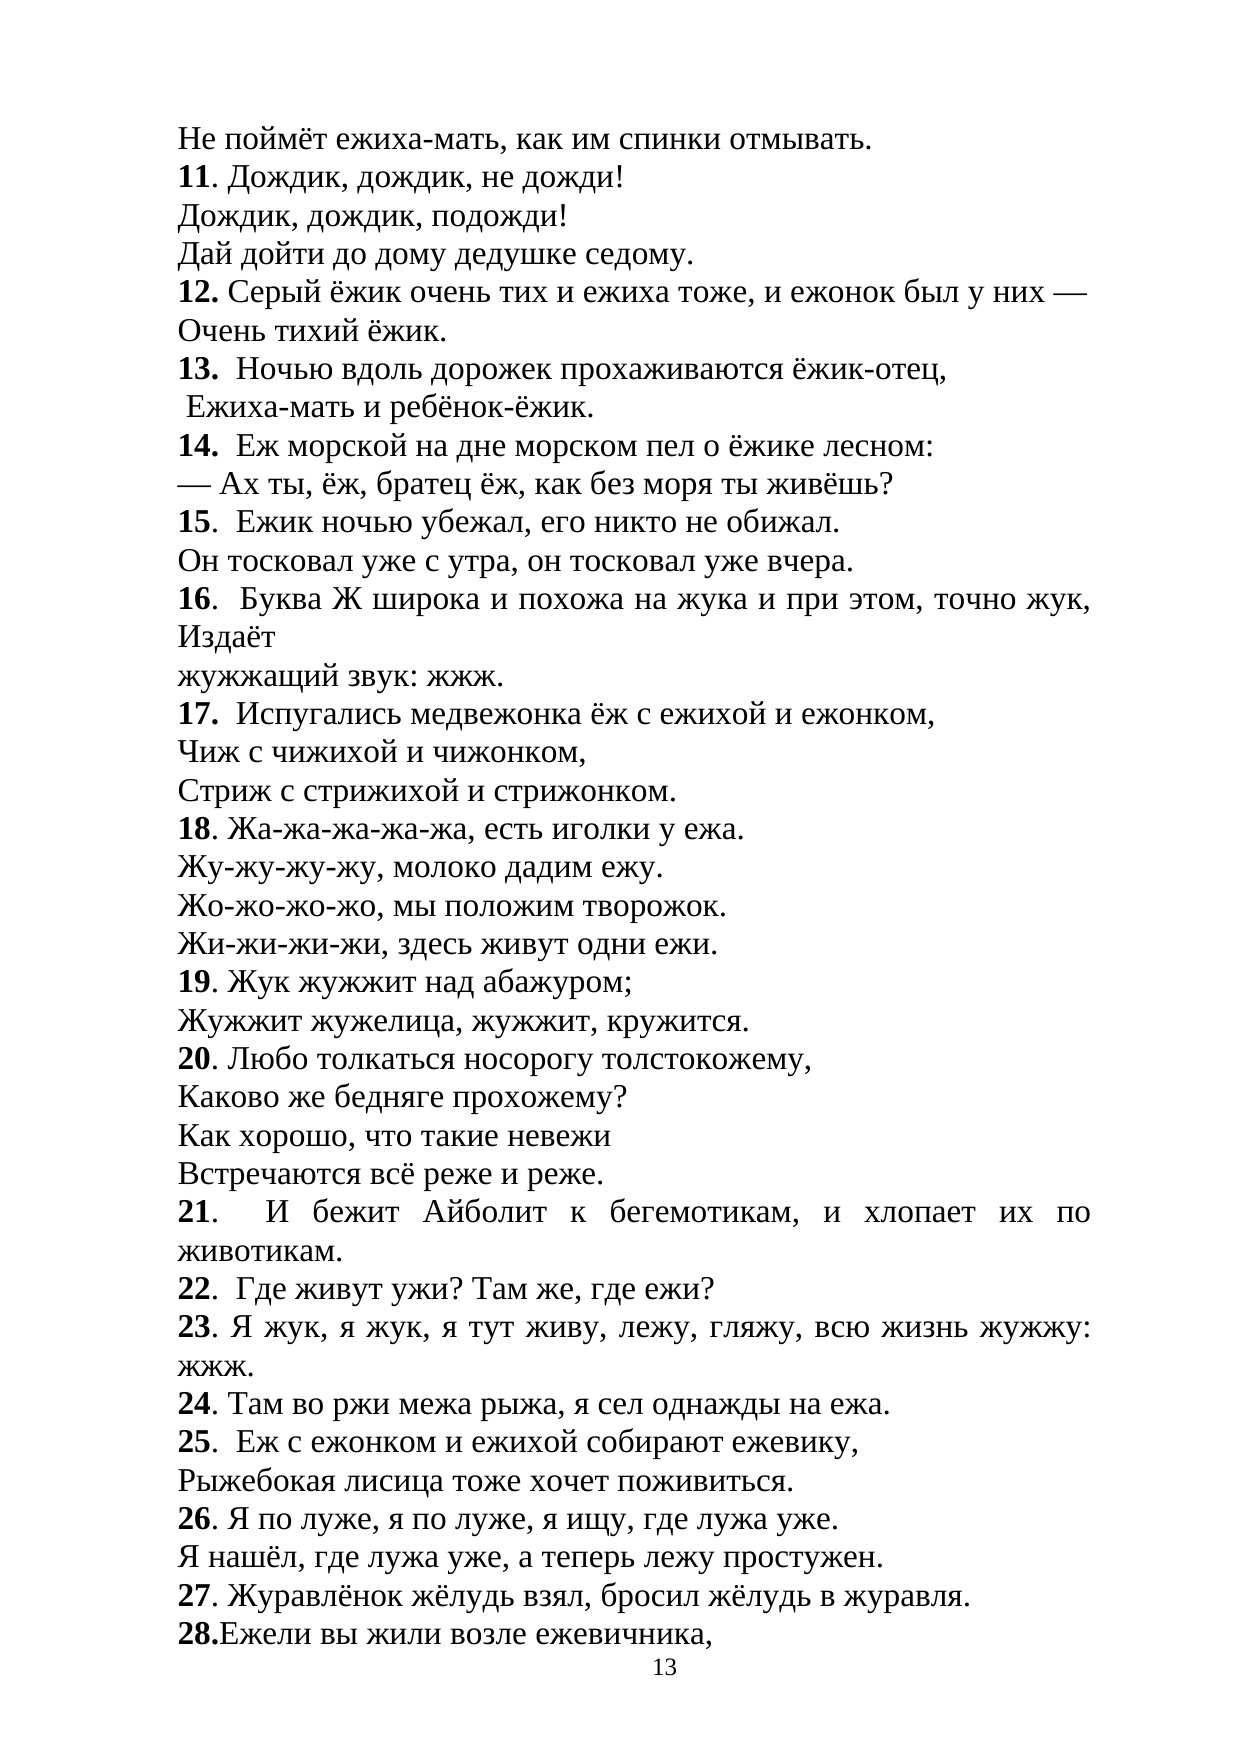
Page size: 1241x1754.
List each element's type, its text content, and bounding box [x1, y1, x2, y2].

text Стриж с стрижихой и стрижонком. [177, 770, 1093, 808]
text 18. Жа-жа-жа-жа-жа, есть иголки у ежа. [177, 808, 1093, 846]
text 17. Испугались медвежонка ёж с ежихой и ежонком, [177, 693, 1093, 731]
text 16. Буква Ж широка и похожа на жука и при этом, точно жук, Издаёт [177, 578, 1093, 655]
text Ежиха-мать и ребёнок-ёжик. [177, 386, 1093, 425]
text Встречаются всё реже и реже. [177, 1153, 1093, 1191]
text 13. Ночью вдоль дорожек прохаживаются ёжик-отец, [177, 348, 1093, 386]
text 22. Где живут ужи? Там же, где ежи? [177, 1268, 1093, 1306]
text 11. Дождик, дождик, не дожди! [177, 156, 1093, 195]
text 28.Ежели вы жили возле ежевичника, [177, 1613, 1093, 1651]
text Как хорошо, что такие невежи [177, 1115, 1093, 1153]
text Дай дойти до дому дедушке седому. [177, 233, 1093, 271]
text Я нашёл, где лужа уже, а теперь лежу простужен. [177, 1536, 1093, 1575]
text Жу-жу-жу-жу, молоко дадим ежу. [177, 846, 1093, 885]
text 27. Журавлёнок жёлудь взял, бросил жёлудь в журавля. [177, 1575, 1093, 1613]
text 23. Я жук, я жук, я тут живу, лежу, гляжу, всю жизнь жужжу: жжж. [177, 1306, 1093, 1383]
text 15. Ежик ночью убежал, его никто не обижал. [177, 501, 1093, 540]
text 24. Там во ржи межа рыжа, я сел однажды на ежа. [177, 1383, 1093, 1421]
text Жо-жо-жо-жо, мы положим творожок. [177, 885, 1093, 923]
text 25. Еж с ежонком и ежихой собирают ежевику, [177, 1421, 1093, 1460]
text Рыжебокая лисица тоже хочет поживиться. [177, 1460, 1093, 1498]
text Очень тихий ёжик. [177, 310, 1093, 348]
text Он тосковал уже с утра, он тосковал уже вчера. [177, 540, 1093, 578]
text 19. Жук жужжит над абажуром; [177, 961, 1093, 1000]
text 12. Серый ёжик очень тих и ежиха тоже, и ежонок был у них — [177, 271, 1093, 310]
text 20. Любо толкаться носорогу толстокожему, [177, 1038, 1093, 1076]
text Жужжит жужелица, жужжит, кружится. [177, 1000, 1093, 1038]
text Не поймёт ежиха-мать, как им спинки отмывать. [177, 118, 1093, 156]
text жужжащий звук: жжж. [177, 655, 1093, 693]
text 26. Я по луже, я по луже, я ищу, где лужа уже. [177, 1498, 1093, 1536]
text 14. Еж морской на дне морском пел о ёжике лесном: [177, 425, 1093, 463]
text Жи-жи-жи-жи, здесь живут одни ежи. [177, 923, 1093, 961]
text Чиж с чижихой и чижонком, [177, 731, 1093, 770]
text 21. И бежит Айболит к бегемотикам, и хлопает их по животикам. [177, 1191, 1093, 1268]
text Каково же бедняге прохожему? [177, 1076, 1093, 1115]
text Дождик, дождик, подожди! [177, 195, 1093, 233]
text — Ах ты, ёж, братец ёж, как без моря ты живёшь? [177, 463, 1093, 501]
